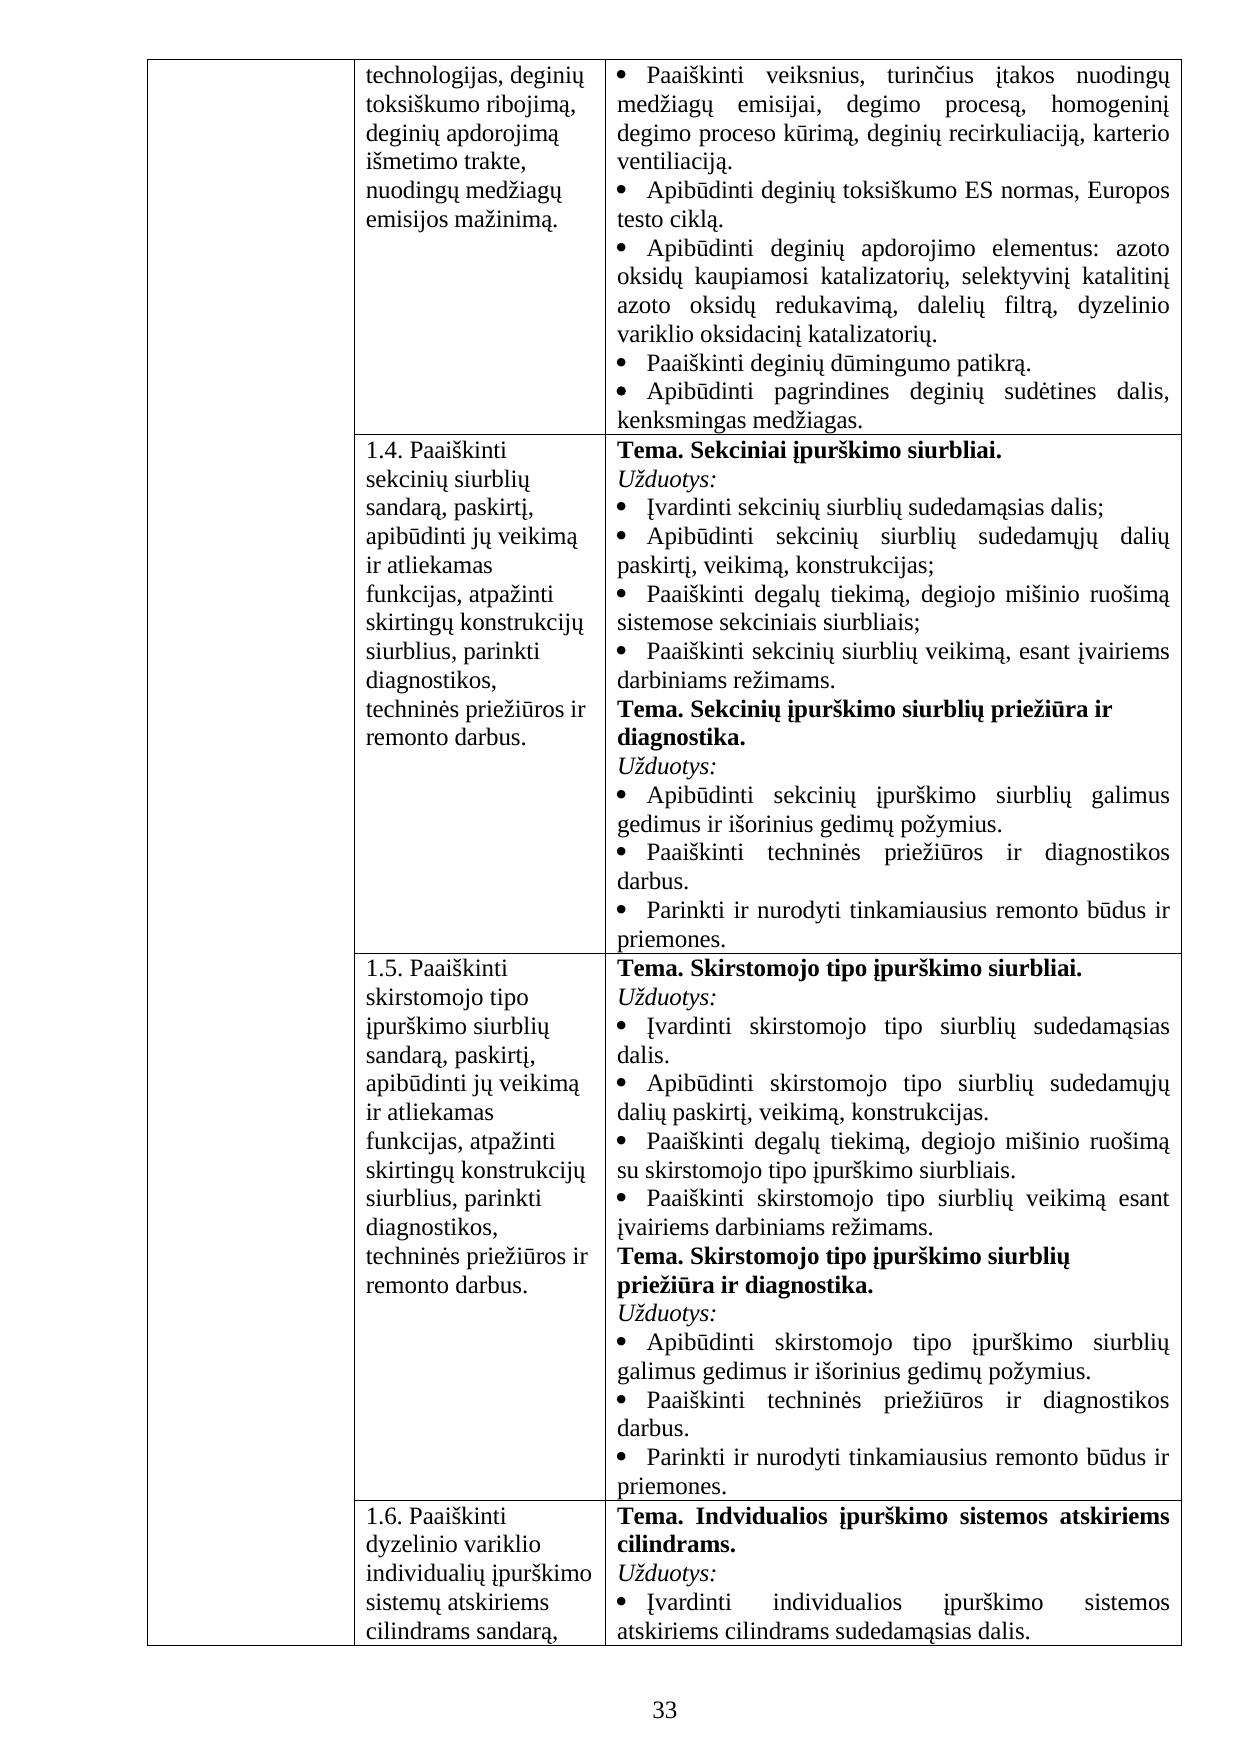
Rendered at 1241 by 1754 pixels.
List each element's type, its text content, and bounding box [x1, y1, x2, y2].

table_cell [606, 1501, 1181, 1644]
table_cell Tema. Sekciniai įpurškimo siurbliai. Užduotys: Įvardinti sekcinių siurblių sudedamąsias dalis; Apibūdinti sekcinių siurblių sudedamųjų dalių paskirtį, veikimą, konstrukcijas; Paaiškinti degalų tiekimą, degiojo mišinio ruošimą sistemose sekciniais siurbliais; Paaiškinti sekcinių siurblių veikimą, esant įvairiems darbiniams režimams. Tema. Sekcinių įpurškimo siurblių priežiūra ir diagnostika. Užduotys: Apibūdinti sekcinių įpurškimo siurblių galimus gedimus ir išorinius gedimų požymius. Paaiškinti techninės priežiūros ir diagnostikos darbus. Parinkti ir nurodyti tinkamiausius remonto būdus ir priemones. [606, 435, 1181, 952]
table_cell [355, 1501, 605, 1644]
table_cell 1.4. Paaiškinti sekcinių siurblių sandarą, paskirtį, apibūdinti jų veikimą ir atliekamas funkcijas, atpažinti skirtingų konstrukcijų siurblius, parinkti diagnostikos, techninės priežiūros ir remonto darbus. [355, 435, 605, 952]
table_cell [606, 60, 1181, 434]
table_cell 1.5. Paaiškinti skirstomojo tipo įpurškimo siurblių sandarą, paskirtį, apibūdinti jų veikimą ir atliekamas funkcijas, atpažinti skirtingų konstrukcijų siurblius, parinkti diagnostikos, techninės priežiūros ir remonto darbus. [355, 954, 605, 1500]
table_cell Tema. Skirstomojo tipo įpurškimo siurbliai. Užduotys: Įvardinti skirstomojo tipo siurblių sudedamąsias dalis. Apibūdinti skirstomojo tipo siurblių sudedamųjų dalių paskirtį, veikimą, konstrukcijas. Paaiškinti degalų tiekimą, degiojo mišinio ruošimą su skirstomojo tipo įpurškimo siurbliais. Paaiškinti skirstomojo tipo siurblių veikimą esant įvairiems darbiniams režimams. Tema. Skirstomojo tipo įpurškimo siurblių priežiūra ir diagnostika. Užduotys: Apibūdinti skirstomojo tipo įpurškimo siurblių galimus gedimus ir išorinius gedimų požymius. Paaiškinti techninės priežiūros ir diagnostikos darbus. Parinkti ir nurodyti tinkamiausius remonto būdus ir priemones. [606, 954, 1181, 1500]
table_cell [355, 60, 605, 434]
